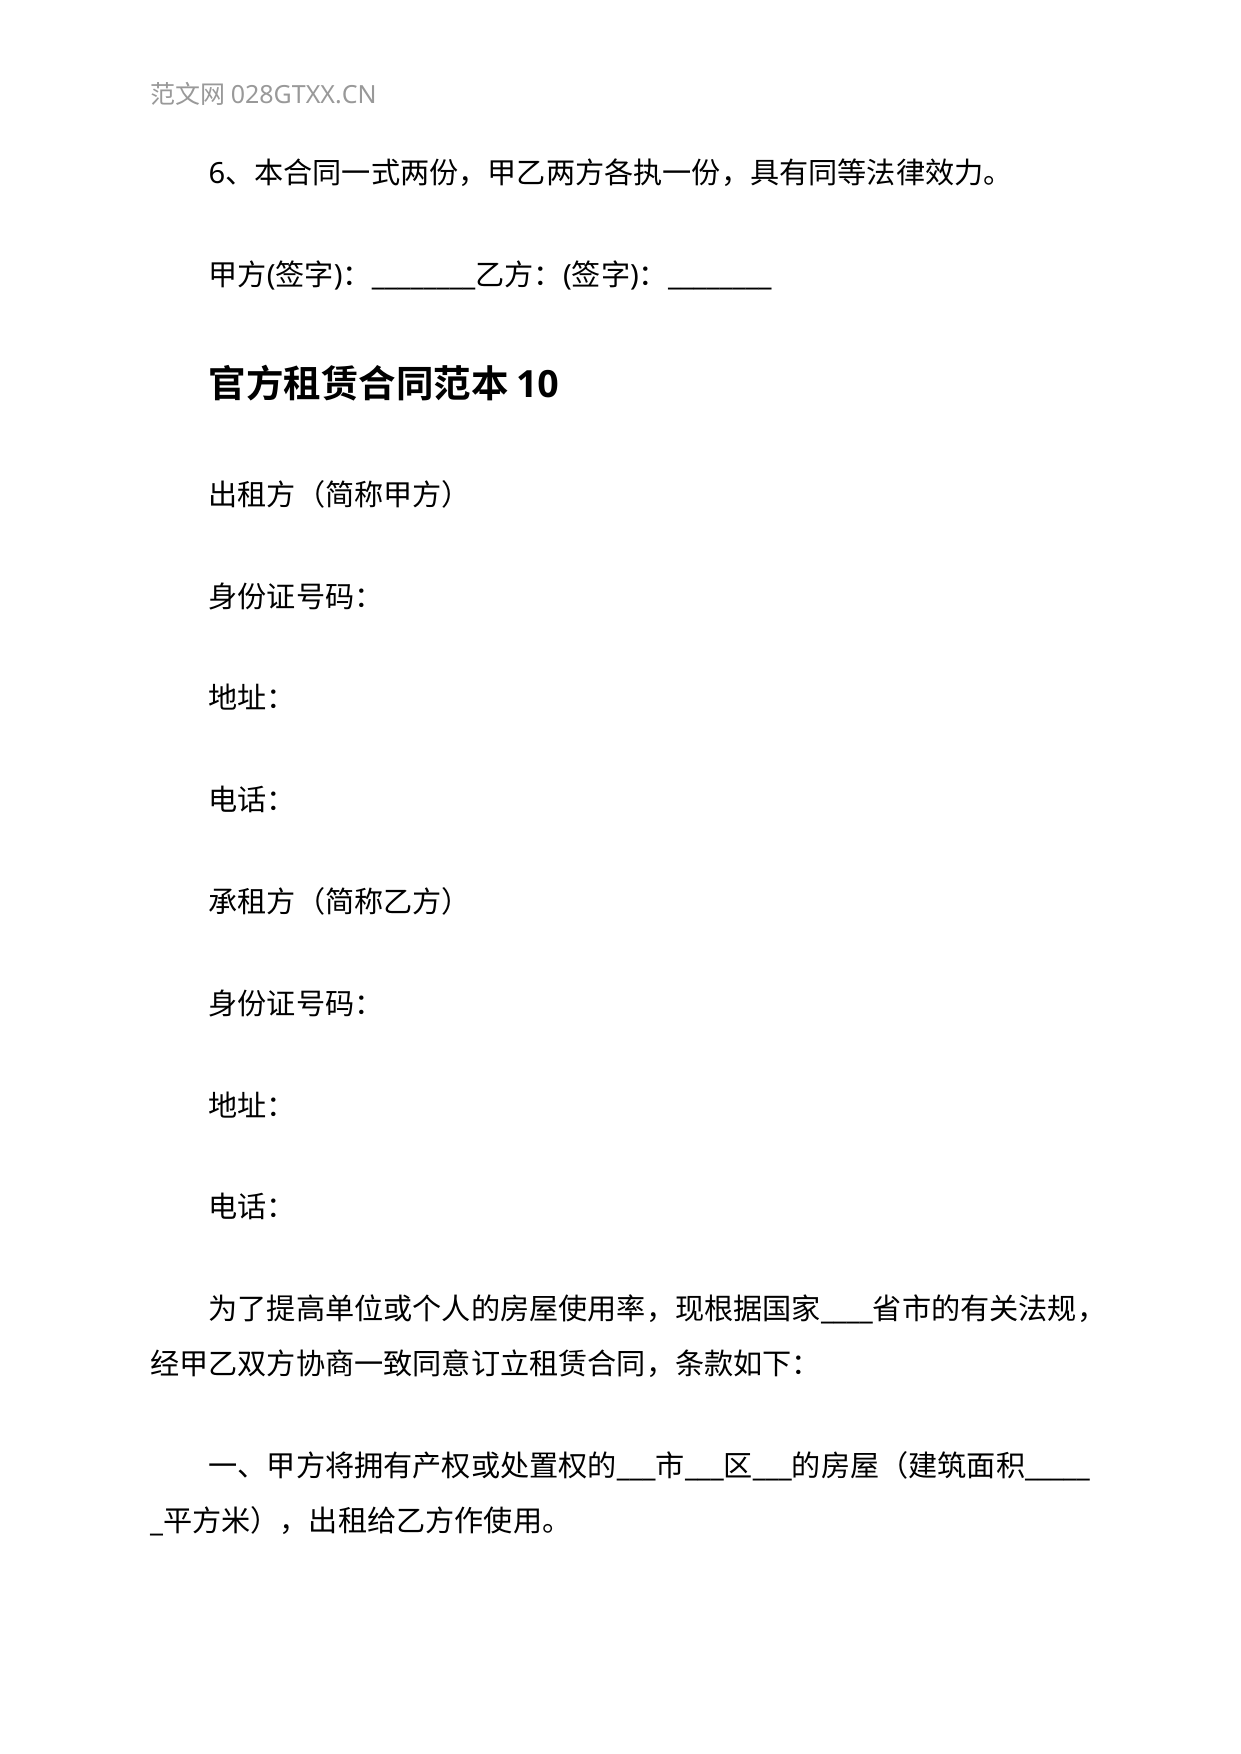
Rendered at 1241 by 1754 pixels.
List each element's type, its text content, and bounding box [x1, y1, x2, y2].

text 为了提高单位或个人的房屋使用率，现根据国家____省市的有关法规，经甲乙双方协商一致同意订立租赁合同，条款如下： [150, 1286, 1090, 1383]
text 电话： [150, 1184, 1090, 1226]
text 身份证号码： [150, 980, 1090, 1023]
text 官方租赁合同范本10 [150, 354, 1090, 408]
text 地址： [150, 675, 1090, 717]
text 地址： [150, 1082, 1090, 1124]
text 6、本合同一式两份，甲乙两方各执一份，具有同等法律效力。 [150, 150, 1090, 192]
text 甲方(签字)：________乙方：(签字)：________ [150, 252, 1090, 294]
text 电话： [150, 777, 1090, 819]
text 承租方（简称乙方） [150, 879, 1090, 921]
text 身份证号码： [150, 573, 1090, 616]
text 一、甲方将拥有产权或处置权的___市___区___的房屋（建筑面积______平方米），出租给乙方作使用。 [150, 1442, 1090, 1540]
text 出租方（简称甲方） [150, 472, 1090, 514]
